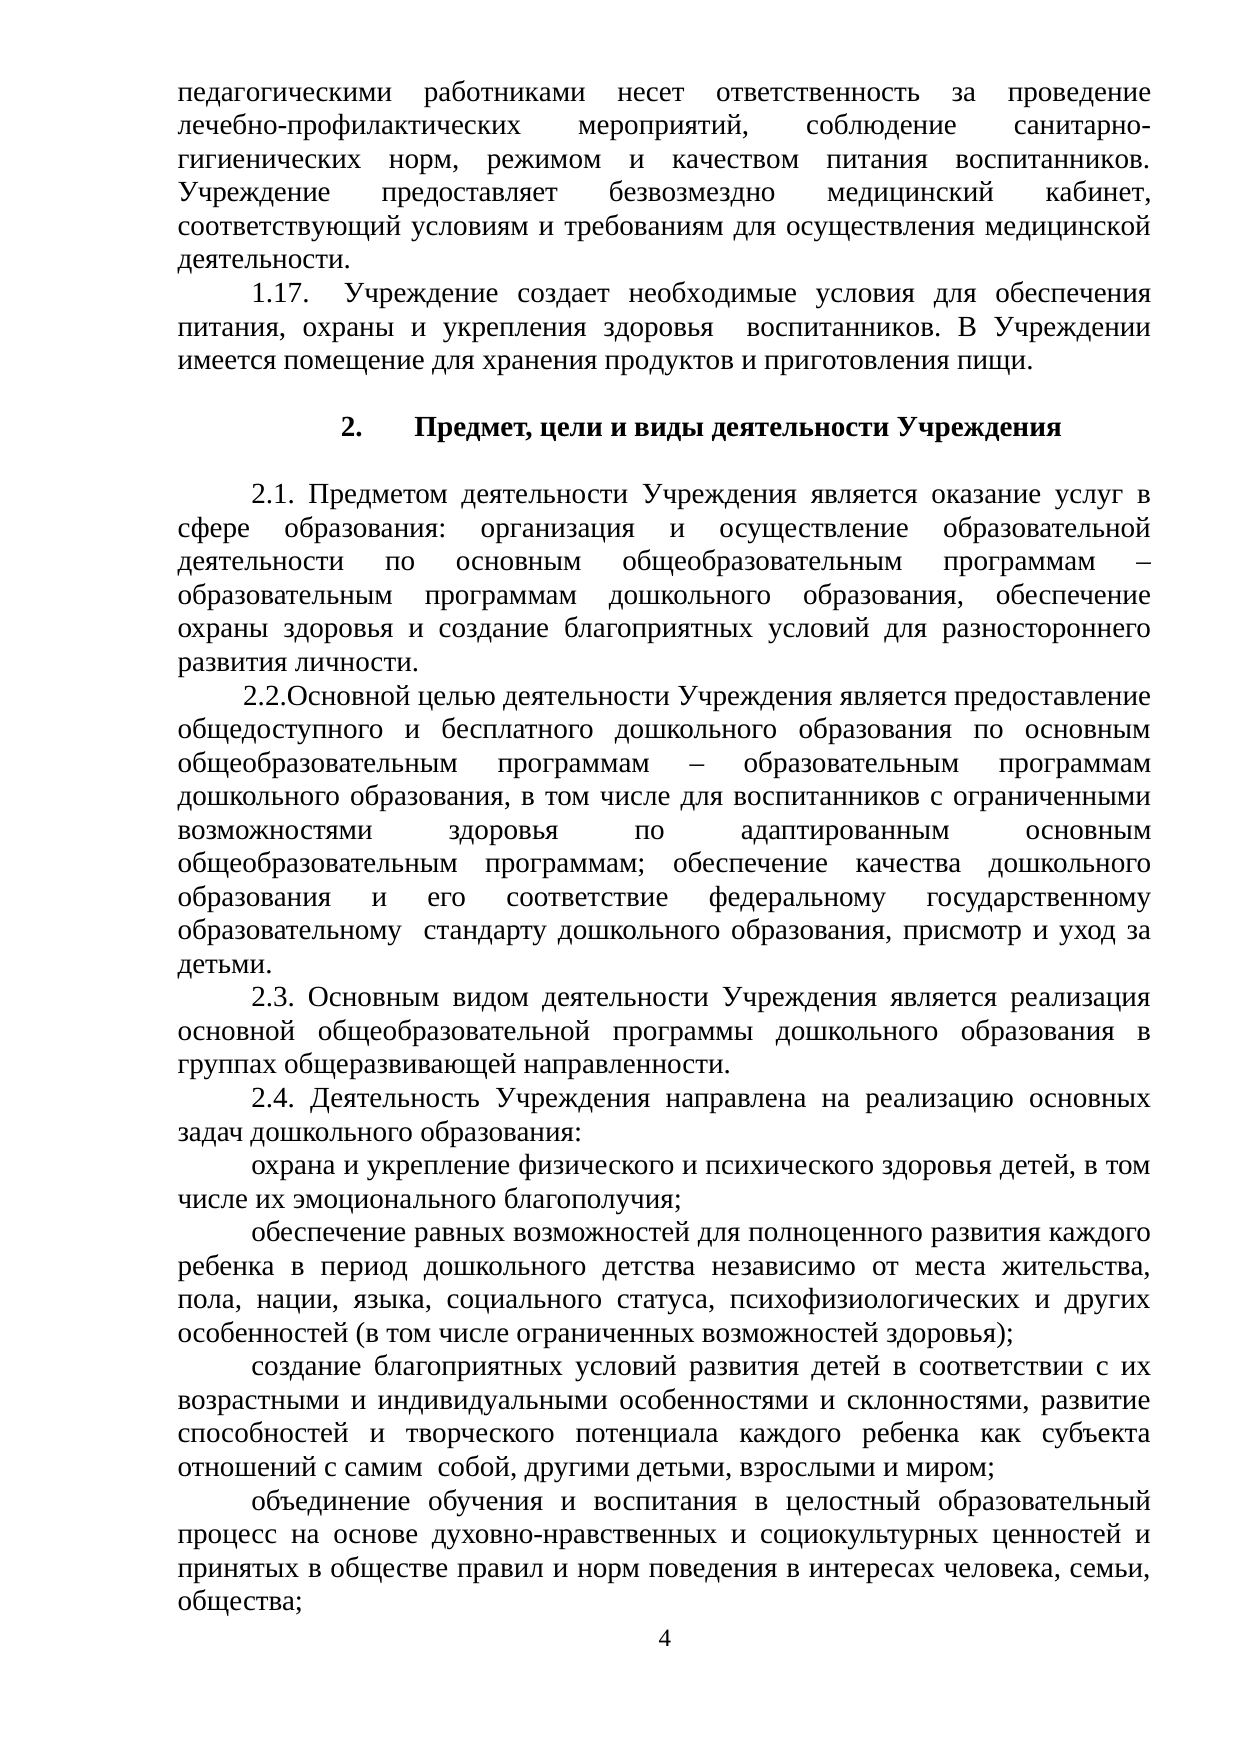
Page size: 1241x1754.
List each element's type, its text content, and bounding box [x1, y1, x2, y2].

text 2.4. Деятельность Учреждения направлена на реализацию основных задач дошкольного образования: [177, 1080, 1152, 1147]
text 2.1. Предметом деятельности Учреждения является оказание услуг в сфере образования: организация и осуществление образовательной деятельности по основным общеобразовательным программам – образовательным программам дошкольного образования, обеспечение охраны здоровья и создание благоприятных условий для разностороннего развития личности. [177, 476, 1152, 678]
text 2.2.Основной целью деятельности Учреждения является предоставление общедоступного и бесплатного дошкольного образования по основным общеобразовательным программам – образовательным программам дошкольного образования, в том числе для воспитанников с ограниченными возможностями здоровья по адаптированным основным общеобразовательным программам; обеспечение качества дошкольного образования и его соответствие федеральному государственному образовательному стандарту дошкольного образования, присмотр и уход за детьми. [177, 678, 1152, 979]
list Учреждение создает необходимые условия для обеспечения питания, охраны и укрепления здоровья воспитанников. В Учреждении имеется помещение для хранения продуктов и приготовления пищи. [177, 275, 1152, 376]
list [177, 74, 1152, 275]
text объединение обучения и воспитания в целостный образовательный процесс на основе духовно-нравственных и социокультурных ценностей и принятых в обществе правил и норм поведения в интересах человека, семьи, общества; [177, 1483, 1152, 1617]
text создание благоприятных условий развития детей в соответствии с их возрастными и индивидуальными особенностями и склонностями, развитие способностей и творческого потенциала каждого ребенка как субъекта отношений с самим собой, другими детьми, взрослыми и миром; [177, 1348, 1152, 1483]
text 2.3. Основным видом деятельности Учреждения является реализация основной общеобразовательной программы дошкольного образования в группах общеразвивающей направленности. [177, 979, 1152, 1080]
text обеспечение равных возможностей для полноценного развития каждого ребенка в период дошкольного детства независимо от места жительства, пола, нации, языка, социального статуса, психофизиологических и других особенностей (в том числе ограниченных возможностей здоровья); [177, 1214, 1152, 1348]
list Предмет, цели и виды деятельности Учреждения [177, 409, 1152, 443]
text охрана и укрепление физического и психического здоровья детей, в том числе их эмоционального благополучия; [177, 1147, 1152, 1214]
